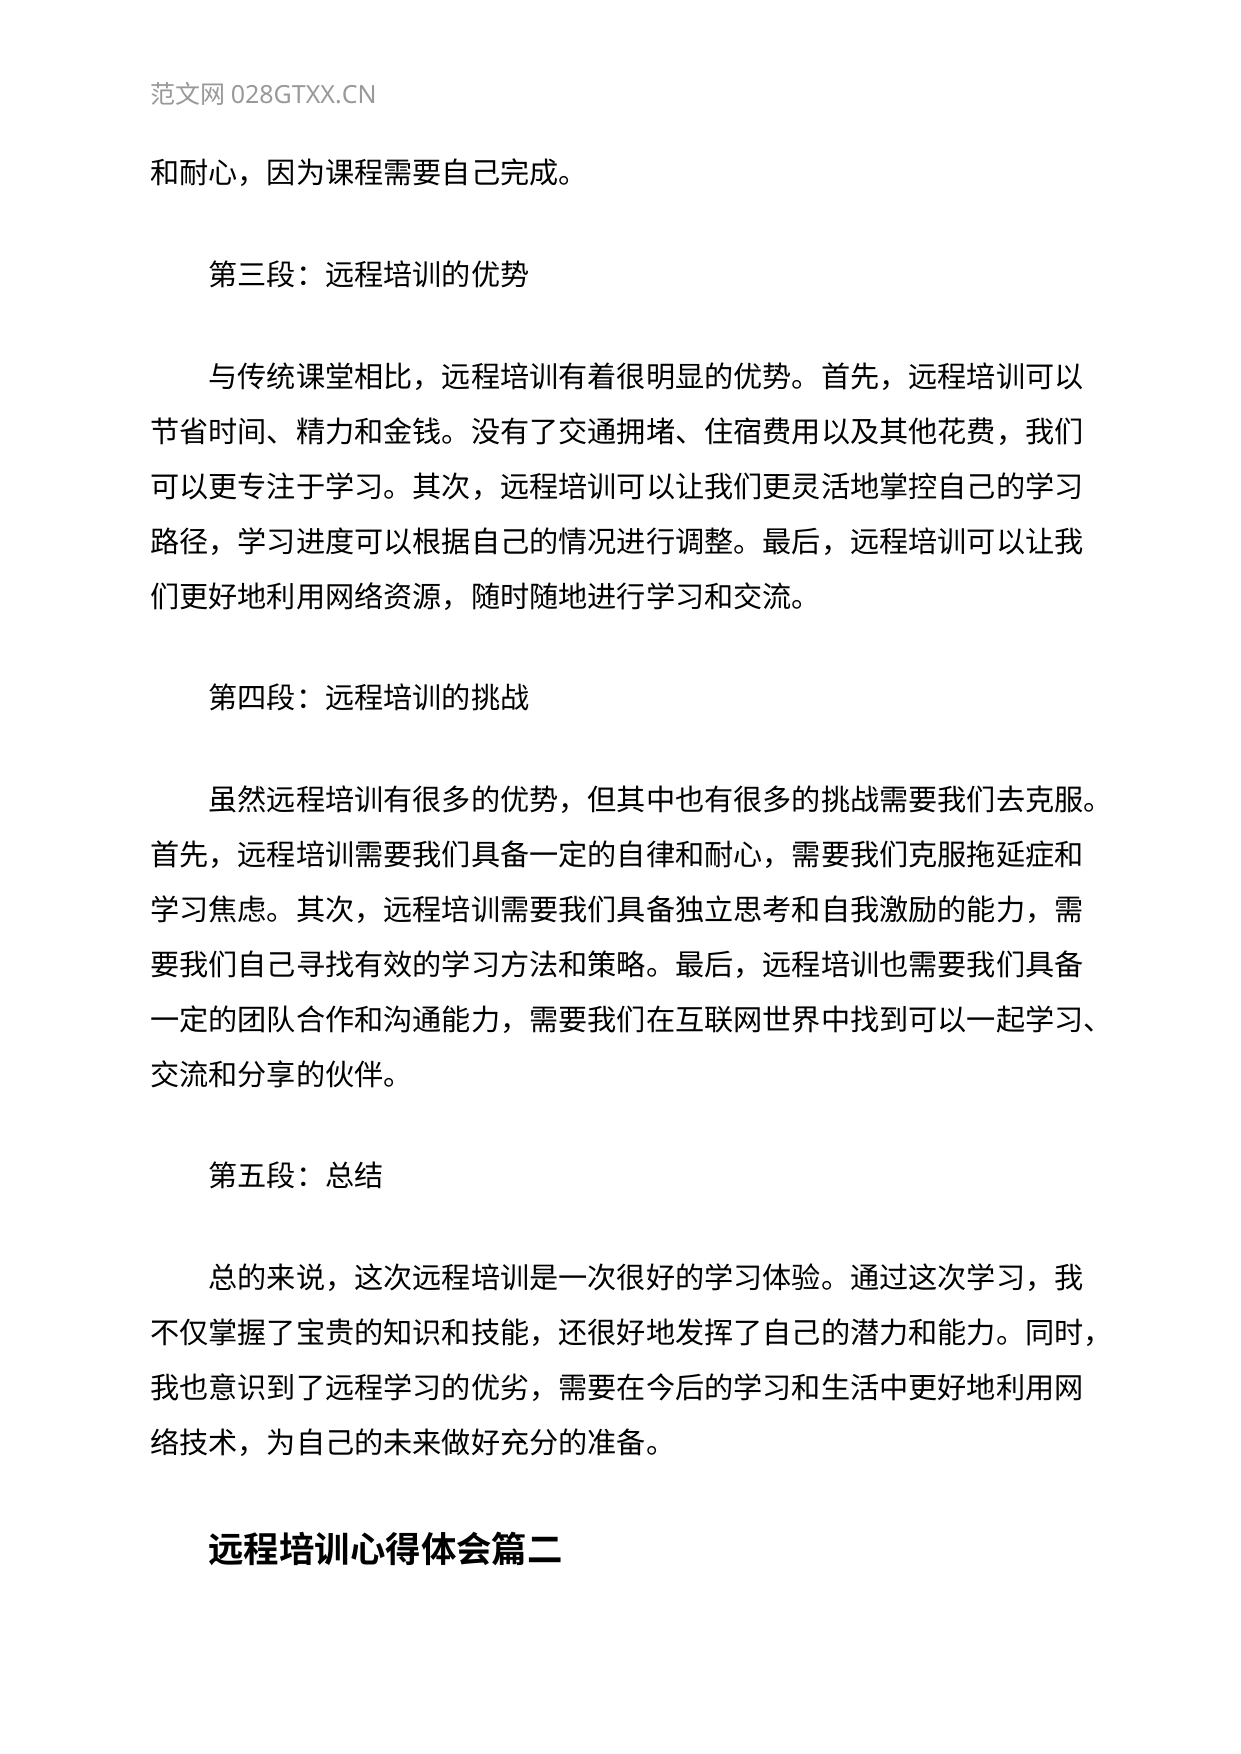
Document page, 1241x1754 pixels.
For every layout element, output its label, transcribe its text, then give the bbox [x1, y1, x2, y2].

text 第五段：总结 [150, 1153, 1090, 1195]
text 虽然远程培训有很多的优势，但其中也有很多的挑战需要我们去克服。首先，远程培训需要我们具备一定的自律和耐心，需要我们克服拖延症和学习焦虑。其次，远程培训需要我们具备独立思考和自我激励的能力，需要我们自己寻找有效的学习方法和策略。最后，远程培训也需要我们具备一定的团队合作和沟通能力，需要我们在互联网世界中找到可以一起学习、交流和分享的伙伴。 [150, 777, 1090, 1093]
text 第三段：远程培训的优势 [150, 252, 1090, 294]
text 远程培训心得体会篇二 [150, 1521, 1090, 1572]
text 第四段：远程培训的挑战 [150, 675, 1090, 717]
text 总的来说，这次远程培训是一次很好的学习体验。通过这次学习，我不仅掌握了宝贵的知识和技能，还很好地发挥了自己的潜力和能力。同时，我也意识到了远程学习的优劣，需要在今后的学习和生活中更好地利用网络技术，为自己的未来做好充分的准备。 [150, 1255, 1090, 1462]
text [150, 150, 1090, 192]
text 与传统课堂相比，远程培训有着很明显的优势。首先，远程培训可以节省时间、精力和金钱。没有了交通拥堵、住宿费用以及其他花费，我们可以更专注于学习。其次，远程培训可以让我们更灵活地掌控自己的学习路径，学习进度可以根据自己的情况进行调整。最后，远程培训可以让我们更好地利用网络资源，随时随地进行学习和交流。 [150, 353, 1090, 615]
